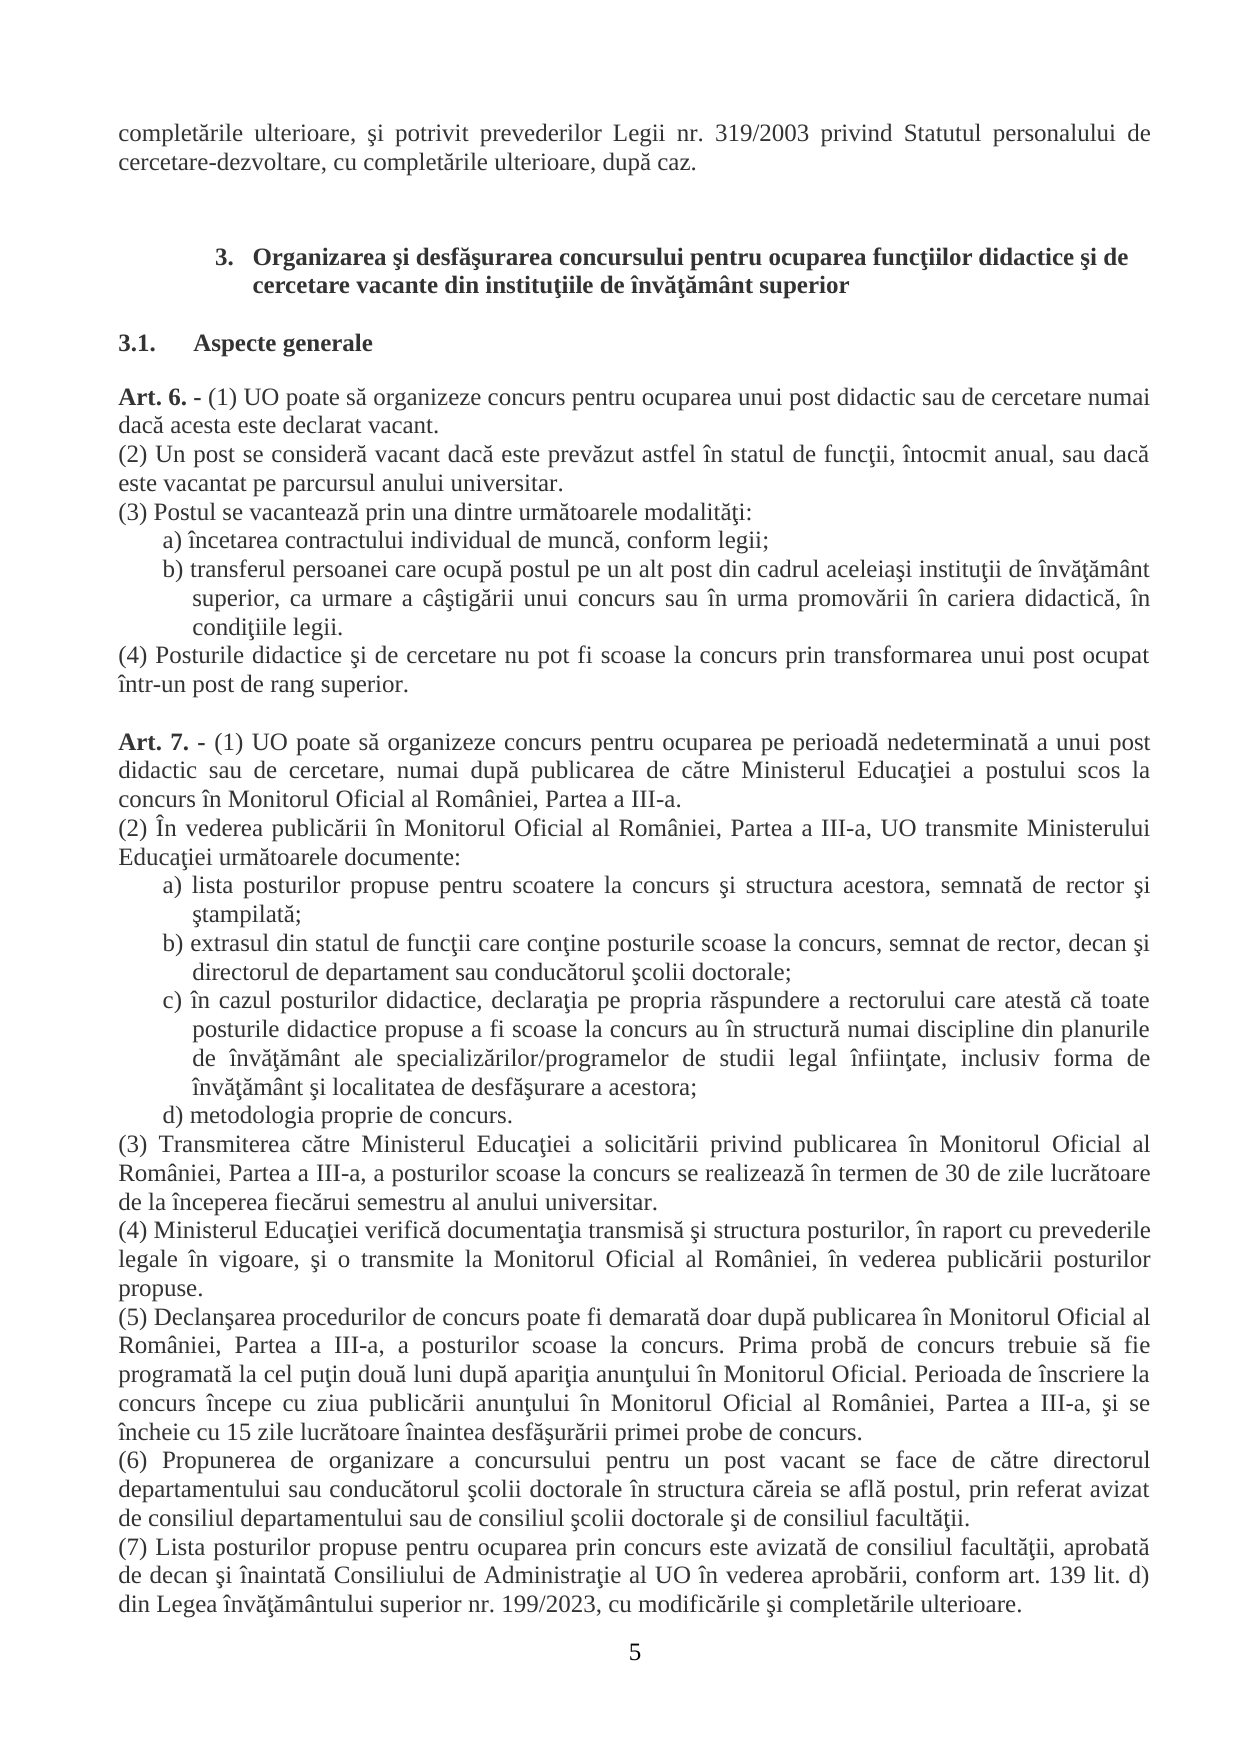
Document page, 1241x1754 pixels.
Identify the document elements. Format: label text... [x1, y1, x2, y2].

text (7) Lista posturilor propuse pentru ocuparea prin concurs este avizată de consiliul facultăţii, aprobată de decan şi înaintată Consiliului de Administraţie al UO în vederea aprobării, conform art. 139 lit. d) din Legea învăţământului superior nr. 199/2023, cu modificările şi completările ulterioare. [118, 1532, 1152, 1618]
text c) în cazul posturilor didactice, declaraţia pe propria răspundere a rectorului care atestă că toate posturile didactice propuse a fi scoase la concurs au în structură numai discipline din planurile de învăţământ ale specializărilor/programelor de studii legal înfiinţate, inclusiv forma de învăţământ şi localitatea de desfăşurare a acestora; [162, 986, 1152, 1101]
text (3) Transmiterea către Ministerul Educaţiei a solicitării privind publicarea în Monitorul Oficial al României, Partea a III-a, a posturilor scoase la concurs se realizează în termen de 30 de zile lucrătoare de la începerea fiecărui semestru al anului universitar. [118, 1129, 1152, 1216]
text (3) Postul se vacantează prin una dintre următoarele modalităţi: [118, 497, 1152, 526]
text Art. 6. - (1) UO poate să organizeze concurs pentru ocuparea unui post didactic sau de cercetare numai dacă acesta este declarat vacant. [118, 382, 1152, 439]
text (4) Posturile didactice şi de cercetare nu pot fi scoase la concurs prin transformarea unui post ocupat într-un post de rang superior. [118, 641, 1152, 698]
text b) transferul persoanei care ocupă postul pe un alt post din cadrul aceleiaşi instituţii de învăţământ superior, ca urmare a câştigării unui concurs sau în urma promovării în cariera didactică, în condiţiile legii. [162, 554, 1152, 641]
text a) lista posturilor propuse pentru scoatere la concurs şi structura acestora, semnată de rector şi ştampilată; [162, 871, 1152, 928]
list Organizarea şi desfăşurarea concursului pentru ocuparea funcţiilor didactice şi de cercetare vacante din instituţiile de învăţământ superior [215, 242, 1152, 299]
text (6) Propunerea de organizare a concursului pentru un post vacant se face de către directorul departamentului sau conducătorul şcolii doctorale în structura căreia se află postul, prin referat avizat de consiliul departamentului sau de consiliul şcolii doctorale şi de consiliul facultăţii. [118, 1446, 1152, 1532]
text (2) În vederea publicării în Monitorul Oficial al României, Partea a III-a, UO transmite Ministerului Educaţiei următoarele documente: [118, 813, 1152, 871]
text (4) Ministerul Educaţiei verifică documentaţia transmisă şi structura posturilor, în raport cu prevederile legale în vigoare, şi o transmite la Monitorul Oficial al României, în vederea publicării posturilor propuse. [118, 1216, 1152, 1302]
text (5) Declanşarea procedurilor de concurs poate fi demarată doar după publicarea în Monitorul Oficial al României, Partea a III-a, a posturilor scoase la concurs. Prima probă de concurs trebuie să fie programată la cel puţin două luni după apariţia anunţului în Monitorul Oficial. Perioada de înscriere la concurs începe cu ziua publicării anunţului în Monitorul Oficial al României, Partea a III-a, şi se încheie cu 15 zile lucrătoare înaintea desfăşurării primei probe de concurs. [118, 1302, 1152, 1446]
text b) extrasul din statul de funcţii care conţine posturile scoase la concurs, semnat de rector, decan şi directorul de departament sau conducătorul şcolii doctorale; [162, 928, 1152, 986]
text Art. 7. - (1) UO poate să organizeze concurs pentru ocuparea pe perioadă nedeterminată a unui post didactic sau de cercetare, numai după publicarea de către Ministerul Educaţiei a postului scos la concurs în Monitorul Oficial al României, Partea a III-a. [118, 727, 1152, 813]
list Aspecte generale [118, 328, 1152, 357]
text (2) Un post se consideră vacant dacă este prevăzut astfel în statul de funcţii, întocmit anual, sau dacă este vacantat pe parcursul anului universitar. [118, 439, 1152, 497]
text a) încetarea contractului individual de muncă, conform legii; [162, 526, 1152, 554]
text d) metodologia proprie de concurs. [162, 1101, 1152, 1129]
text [118, 118, 1152, 176]
